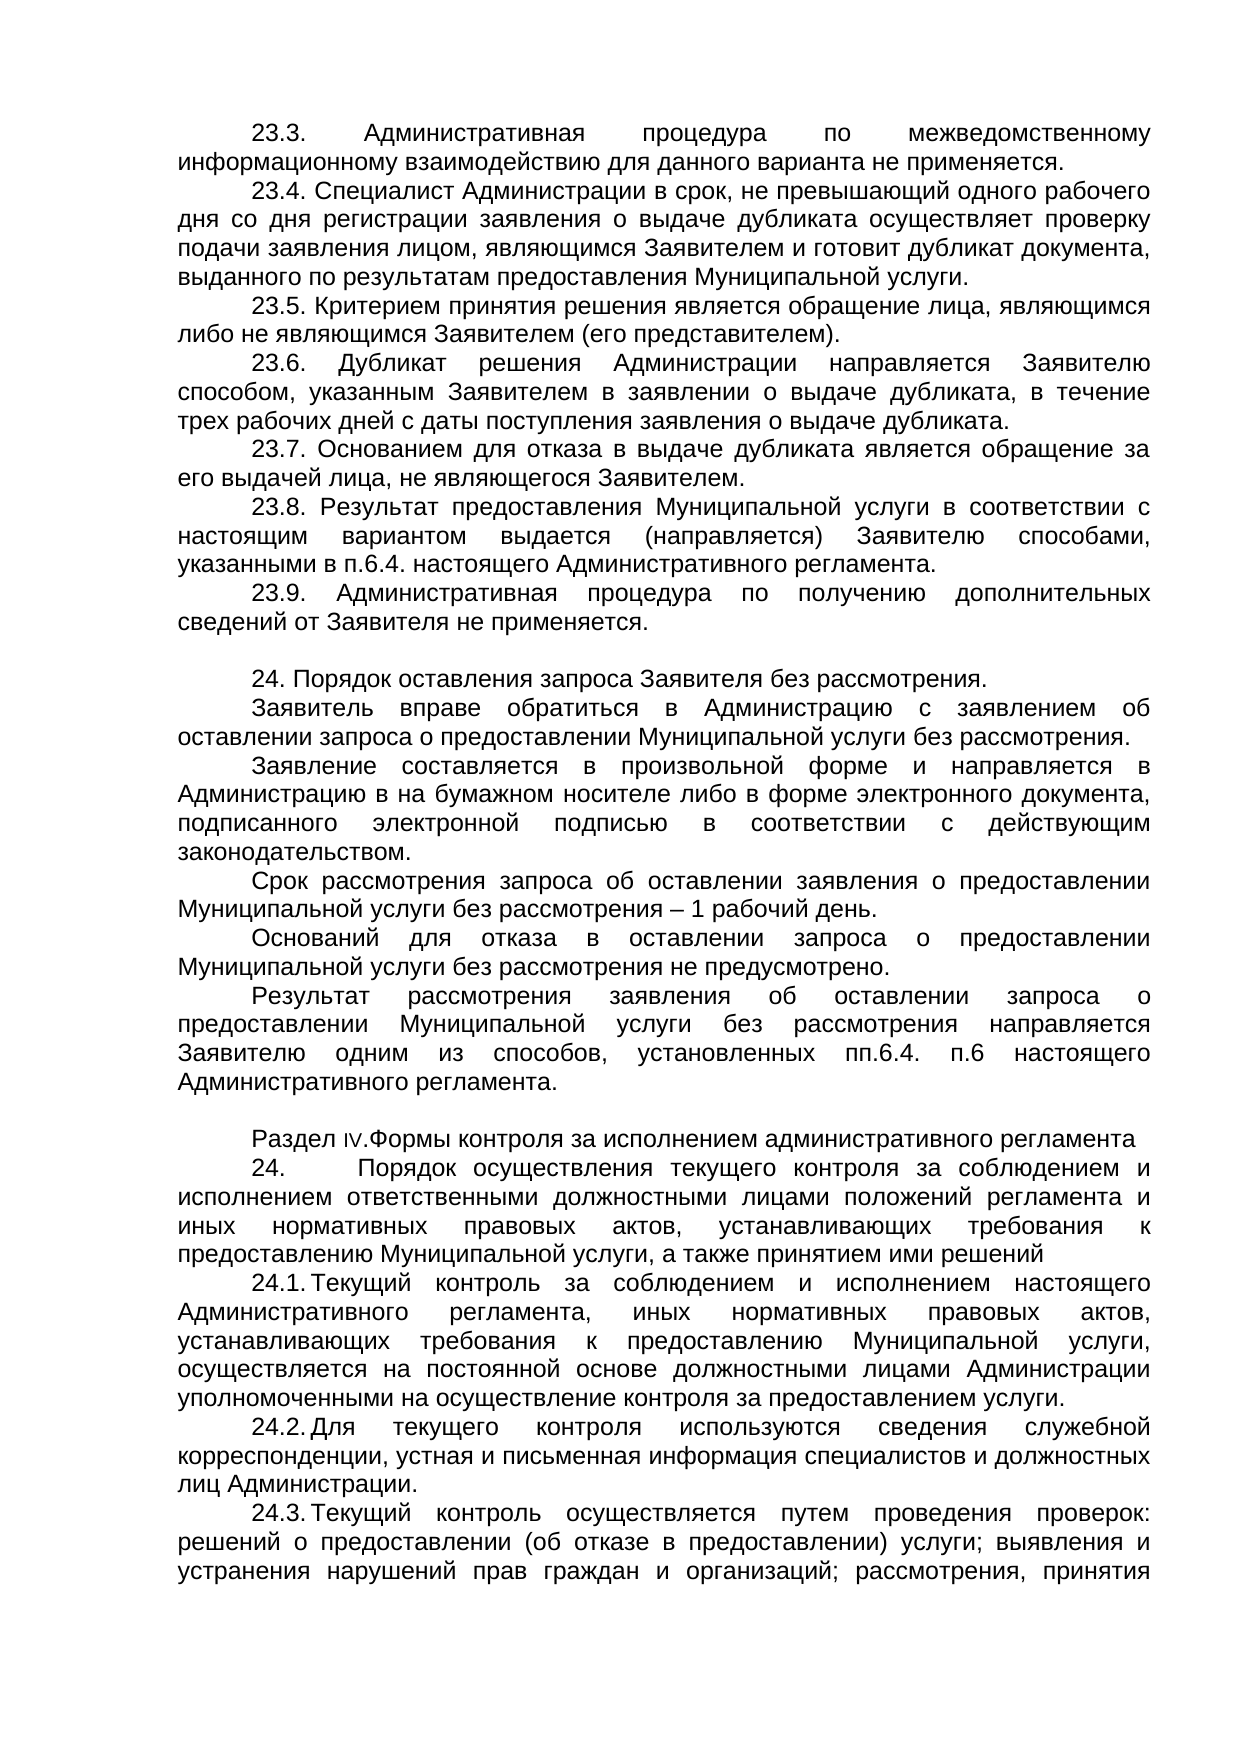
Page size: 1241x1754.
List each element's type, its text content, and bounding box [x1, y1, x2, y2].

text Раздел iv.Формы контроля за исполнением административного регламента [177, 1124, 1152, 1153]
text 23.3. Административная процедура по межведомственному информационному взаимодействию для данного варианта не применяется. [177, 118, 1152, 176]
text 24.1. Текущий контроль за соблюдением и исполнением настоящего Административного регламента, иных нормативных правовых актов, устанавливающих требования к предоставлению Муниципальной услуги, осуществляется на постоянной основе должностными лицами Администрации уполномоченными на осуществление контроля за предоставлением услуги. [177, 1268, 1152, 1412]
text Результат рассмотрения заявления об оставлении запроса о предоставлении Муниципальной услуги без рассмотрения направляется Заявителю одним из способов, установленных пп.6.4. п.6 настоящего Административного регламента. [177, 981, 1152, 1096]
text 23.8. Результат предоставления Муниципальной услуги в соответствии с настоящим вариантом выдается (направляется) Заявителю способами, указанными в п.6.4. настоящего Административного регламента. [177, 492, 1152, 578]
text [177, 1498, 1152, 1584]
text 24. Порядок оставления запроса Заявителя без рассмотрения. [177, 664, 1152, 693]
text Заявление составляется в произвольной форме и направляется в Администрацию в на бумажном носителе либо в форме электронного документа, подписанного электронной подписью в соответствии с действующим законодательством. [177, 751, 1152, 866]
list Порядок осуществления текущего контроля за соблюдением и исполнением ответственными должностными лицами положений регламента и иных нормативных правовых актов, устанавливающих требования к предоставлению Муниципальной услуги, а также принятием ими решений [177, 1153, 1152, 1268]
text 23.6. Дубликат решения Администрации направляется Заявителю способом, указанным Заявителем в заявлении о выдаче дубликата, в течение трех рабочих дней с даты поступления заявления о выдаче дубликата. [177, 348, 1152, 434]
text Срок рассмотрения запроса об оставлении заявления о предоставлении Муниципальной услуги без рассмотрения – 1 рабочий день. [177, 866, 1152, 923]
text 23.7. Основанием для отказа в выдаче дубликата является обращение за его выдачей лица, не являющегося Заявителем. [177, 434, 1152, 492]
text Оснований для отказа в оставлении запроса о предоставлении Муниципальной услуги без рассмотрения не предусмотрено. [177, 923, 1152, 981]
text 23.4. Специалист Администрации в срок, не превышающий одного рабочего дня со дня регистрации заявления о выдаче дубликата осуществляет проверку подачи заявления лицом, являющимся Заявителем и готовит дубликат документа, выданного по результатам предоставления Муниципальной услуги. [177, 176, 1152, 291]
text 24.2. Для текущего контроля используются сведения служебной корреспонденции, устная и письменная информация специалистов и должностных лиц Администрации. [177, 1412, 1152, 1498]
text 23.5. Критерием принятия решения является обращение лица, являющимся либо не являющимся Заявителем (его представителем). [177, 291, 1152, 348]
text 23.9. Административная процедура по получению дополнительных сведений от Заявителя не применяется. [177, 578, 1152, 636]
text Заявитель вправе обратиться в Администрацию с заявлением об оставлении запроса о предоставлении Муниципальной услуги без рассмотрения. [177, 693, 1152, 751]
